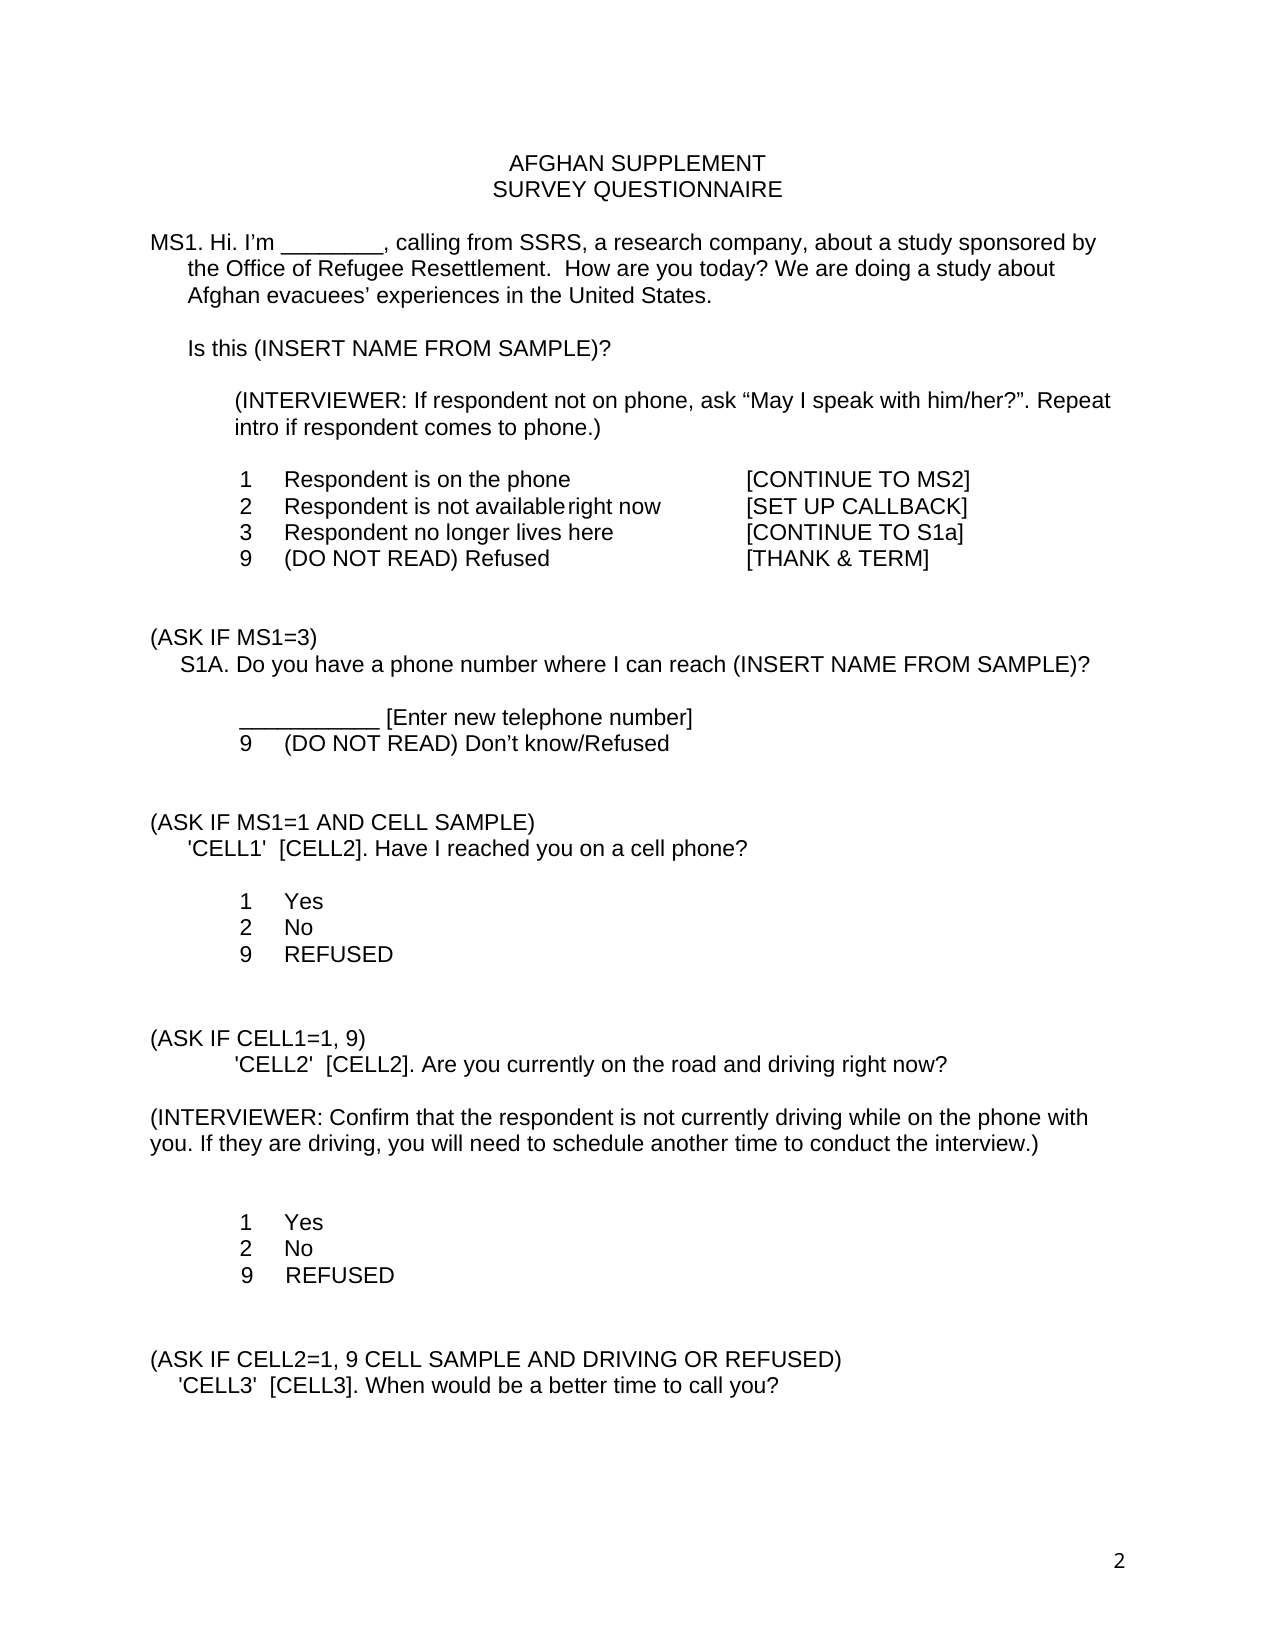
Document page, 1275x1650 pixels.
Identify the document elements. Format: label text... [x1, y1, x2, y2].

text SURVEY QUESTIONNAIRE [150, 176, 1125, 203]
text ___________ [Enter new telephone number] [150, 703, 1125, 730]
text (ASK IF CELL1=1, 9) [150, 1024, 1125, 1051]
text (ASK IF MS1=1 AND CELL SAMPLE) [150, 809, 1125, 835]
text Is this (INSERT NAME FROM SAMPLE)? [187, 334, 1125, 361]
text 'CELL3' [CELL3]. When would be a better time to call you? [178, 1372, 1125, 1398]
text 9 REFUSED [150, 1262, 1125, 1288]
text 2 No [150, 1235, 1125, 1262]
text 9 (DO NOT READ) Refused [THANK & TERM] [150, 545, 1125, 572]
text S1A. Do you have a phone number where I can reach (INSERT NAME FROM SAMPLE)? [150, 651, 1125, 677]
text (ASK IF MS1=3) [150, 624, 1125, 651]
text 'CELL1' [CELL2]. Have I reached you on a cell phone? [150, 835, 1125, 862]
text (ASK IF CELL2=1, 9 CELL SAMPLE AND DRIVING OR REFUSED) [150, 1346, 1125, 1372]
text 1 Yes [150, 1209, 1125, 1235]
text 9 REFUSED [150, 941, 1125, 967]
text MS1. Hi. I’m ________, calling from SSRS, a research company, about a study sponsored by the Office of Refugee Resettlement. How are you today? We are doing a study about Afghan evacuees’ experiences in the United States. [150, 229, 1125, 308]
text 3 Respondent no longer lives here [CONTINUE TO S1a] [150, 519, 1125, 545]
text 'CELL2' [CELL2]. Are you currently on the road and driving right now? [150, 1051, 1125, 1077]
text 2 Respondent is not available right now [SET UP CALLBACK] [150, 493, 1125, 519]
text AFGHAN SUPPLEMENT [150, 150, 1125, 176]
text (INTERVIEWER: If respondent not on phone, ask “May I speak with him/her?”. Repeat intro if respondent comes to phone.) [234, 387, 1125, 440]
text (INTERVIEWER: Confirm that the respondent is not currently driving while on the phone with you. If they are driving, you will need to schedule another time to conduct the interview.) [150, 1104, 1125, 1156]
text 1 Yes [150, 888, 1125, 914]
text 1 Respondent is on the phone [CONTINUE TO MS2] [150, 466, 1125, 493]
text 9 (DO NOT READ) Don’t know/Refused [150, 730, 1125, 756]
text 2 No [150, 914, 1125, 941]
